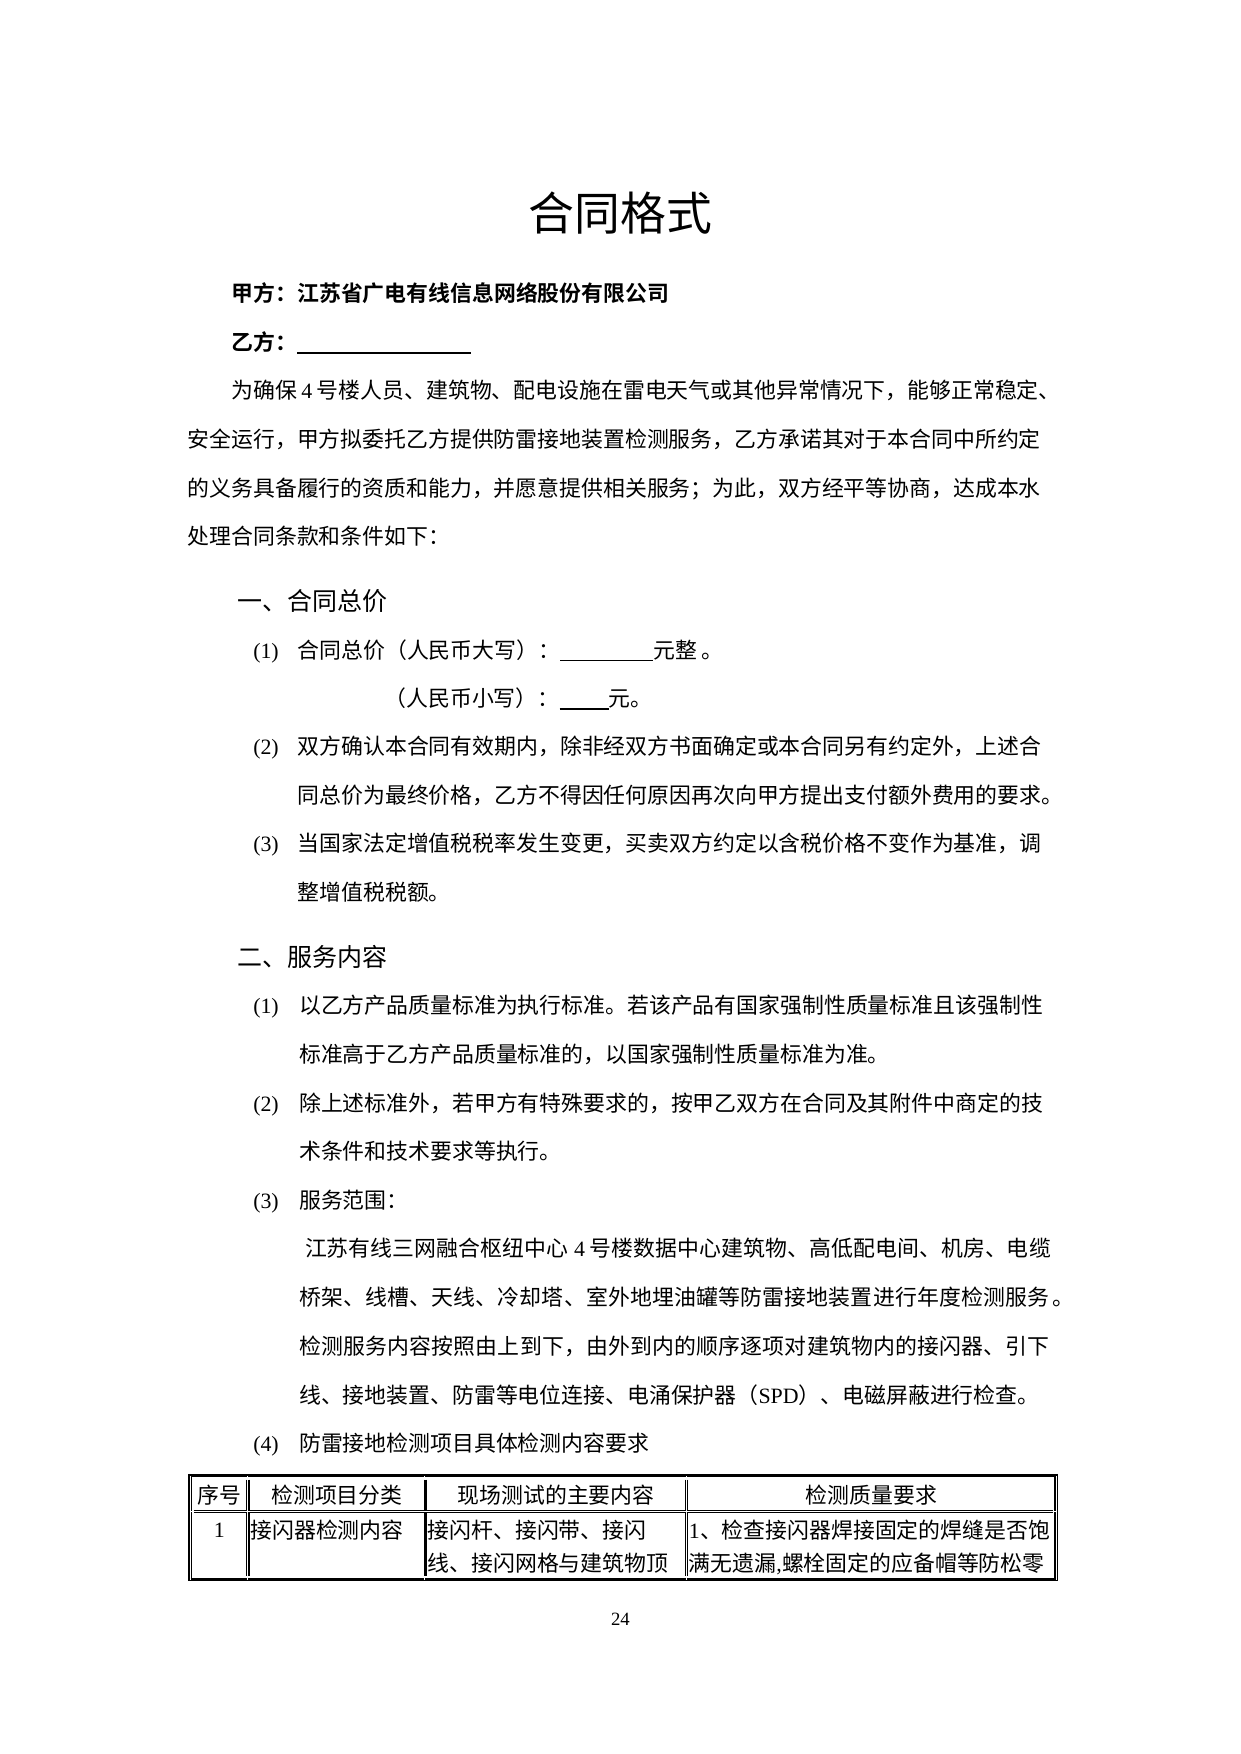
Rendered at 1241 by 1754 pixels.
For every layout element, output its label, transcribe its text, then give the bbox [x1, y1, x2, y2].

text 一、合同总价 [187, 567, 1053, 632]
table_header 现场测试的主要内容 [425, 1477, 686, 1510]
list 防雷接地检测项目具体检测内容要求 [253, 1426, 1053, 1458]
table_header 序号 [192, 1476, 248, 1510]
text 为确保4号楼人员、建筑物、配电设施在雷电天气或其他异常情况下，能够正常稳定、安全运行，甲方拟委托乙方提供防雷接地装置检测服务，乙方承诺其对于本合同中所约定的义务具备履行的资质和能力，并愿意提供相关服务；为此，双方经平等协商，达成本水处理合同条款和条件如下： [187, 373, 1053, 551]
list 以乙方产品质量标准为执行标准。若该产品有国家强制性质量标准且该强制性标准高于乙方产品质量标准的，以国家强制性质量标准为准。 [253, 988, 1053, 1069]
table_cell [686, 1510, 1056, 1578]
list 双方确认本合同有效期内，除非经双方书面确定或本合同另有约定外，上述合同总价为最终价格，乙方不得因任何原因再次向甲方提出支付额外费用的要求。 [253, 729, 1053, 810]
table_cell 1 [190, 1510, 248, 1578]
text 合同格式 [187, 162, 1053, 259]
list 合同总价（人民币大写）： 元整 。 [253, 632, 1053, 665]
list 当国家法定增值税税率发生变更，买卖双方约定以含税价格不变作为基准，调整增值税税额。 [253, 826, 1053, 907]
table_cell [425, 1513, 686, 1578]
table_header 检测项目分类 [248, 1476, 425, 1510]
text （人民币小写）： 元。 [253, 681, 1053, 713]
list 除上述标准外，若甲方有特殊要求的，按甲乙双方在合同及其附件中商定的技术条件和技术要求等执行。 [253, 1085, 1053, 1166]
text 二、服务内容 [187, 923, 1053, 988]
list 服务范围： 江苏有线三网融合枢纽中心4号楼数据中心建筑物、高低配电间、机房、电缆桥架、线槽、天线、冷却塔、室外地埋油罐等防雷接地装置进行年度检测服务。检测服务内容按照由上到下，由外到内的顺序逐项对建筑物内的接闪器、引下线、接地装置、防雷等电位连接、电涌保护器（SPD）、电磁屏蔽进行检查。 [253, 1182, 1053, 1410]
table_cell 接闪器检测内容 [248, 1513, 425, 1578]
text 乙方： [187, 324, 1053, 357]
table_header 检测质量要求 [686, 1477, 1054, 1510]
text 甲方：江苏省广电有线信息网络股份有限公司 [187, 276, 1053, 308]
